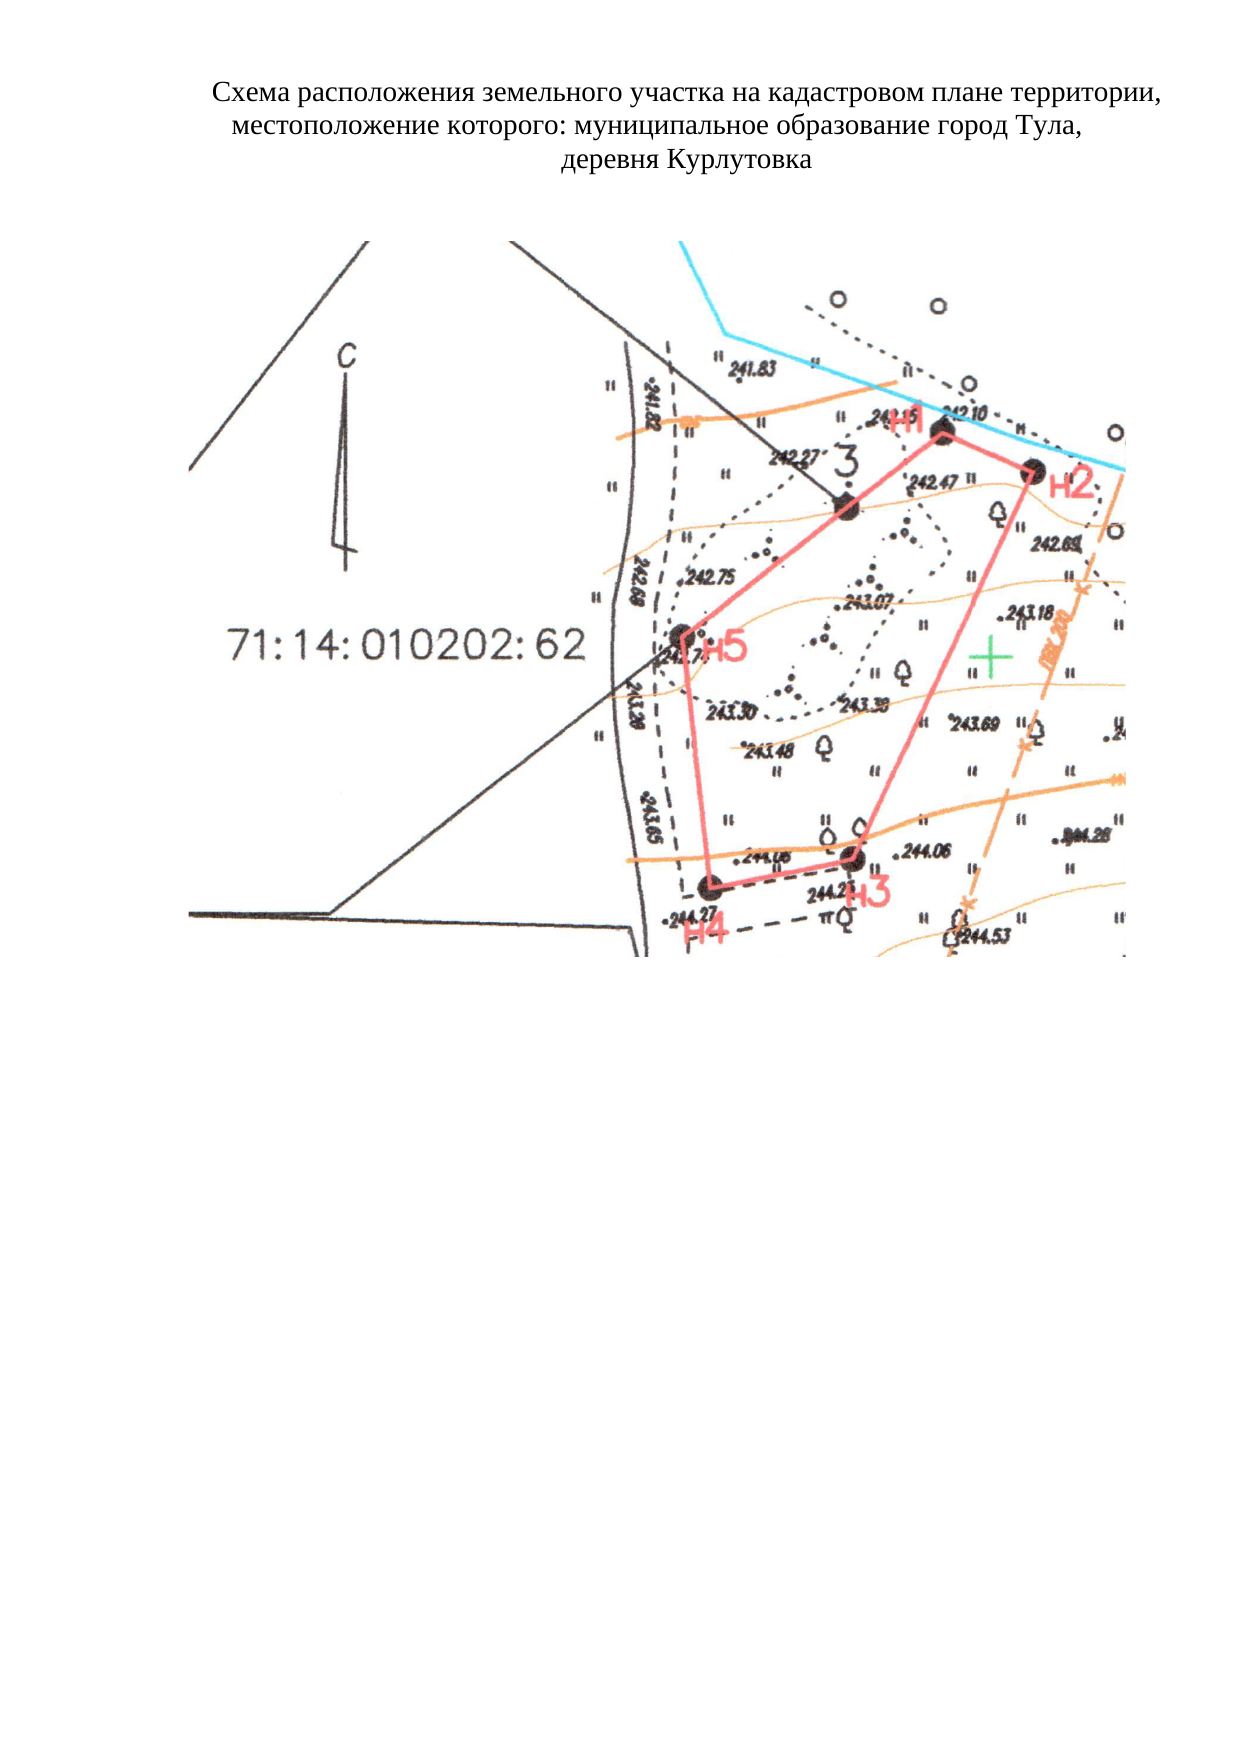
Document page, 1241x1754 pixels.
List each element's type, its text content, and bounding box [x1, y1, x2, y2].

picture [188, 241, 1126, 957]
text деревня Курлутовка [148, 141, 1167, 174]
text Схема расположения земельного участка на кадастровом плане территории, местоположение которого: муниципальное образование город Тула, [148, 74, 1167, 141]
